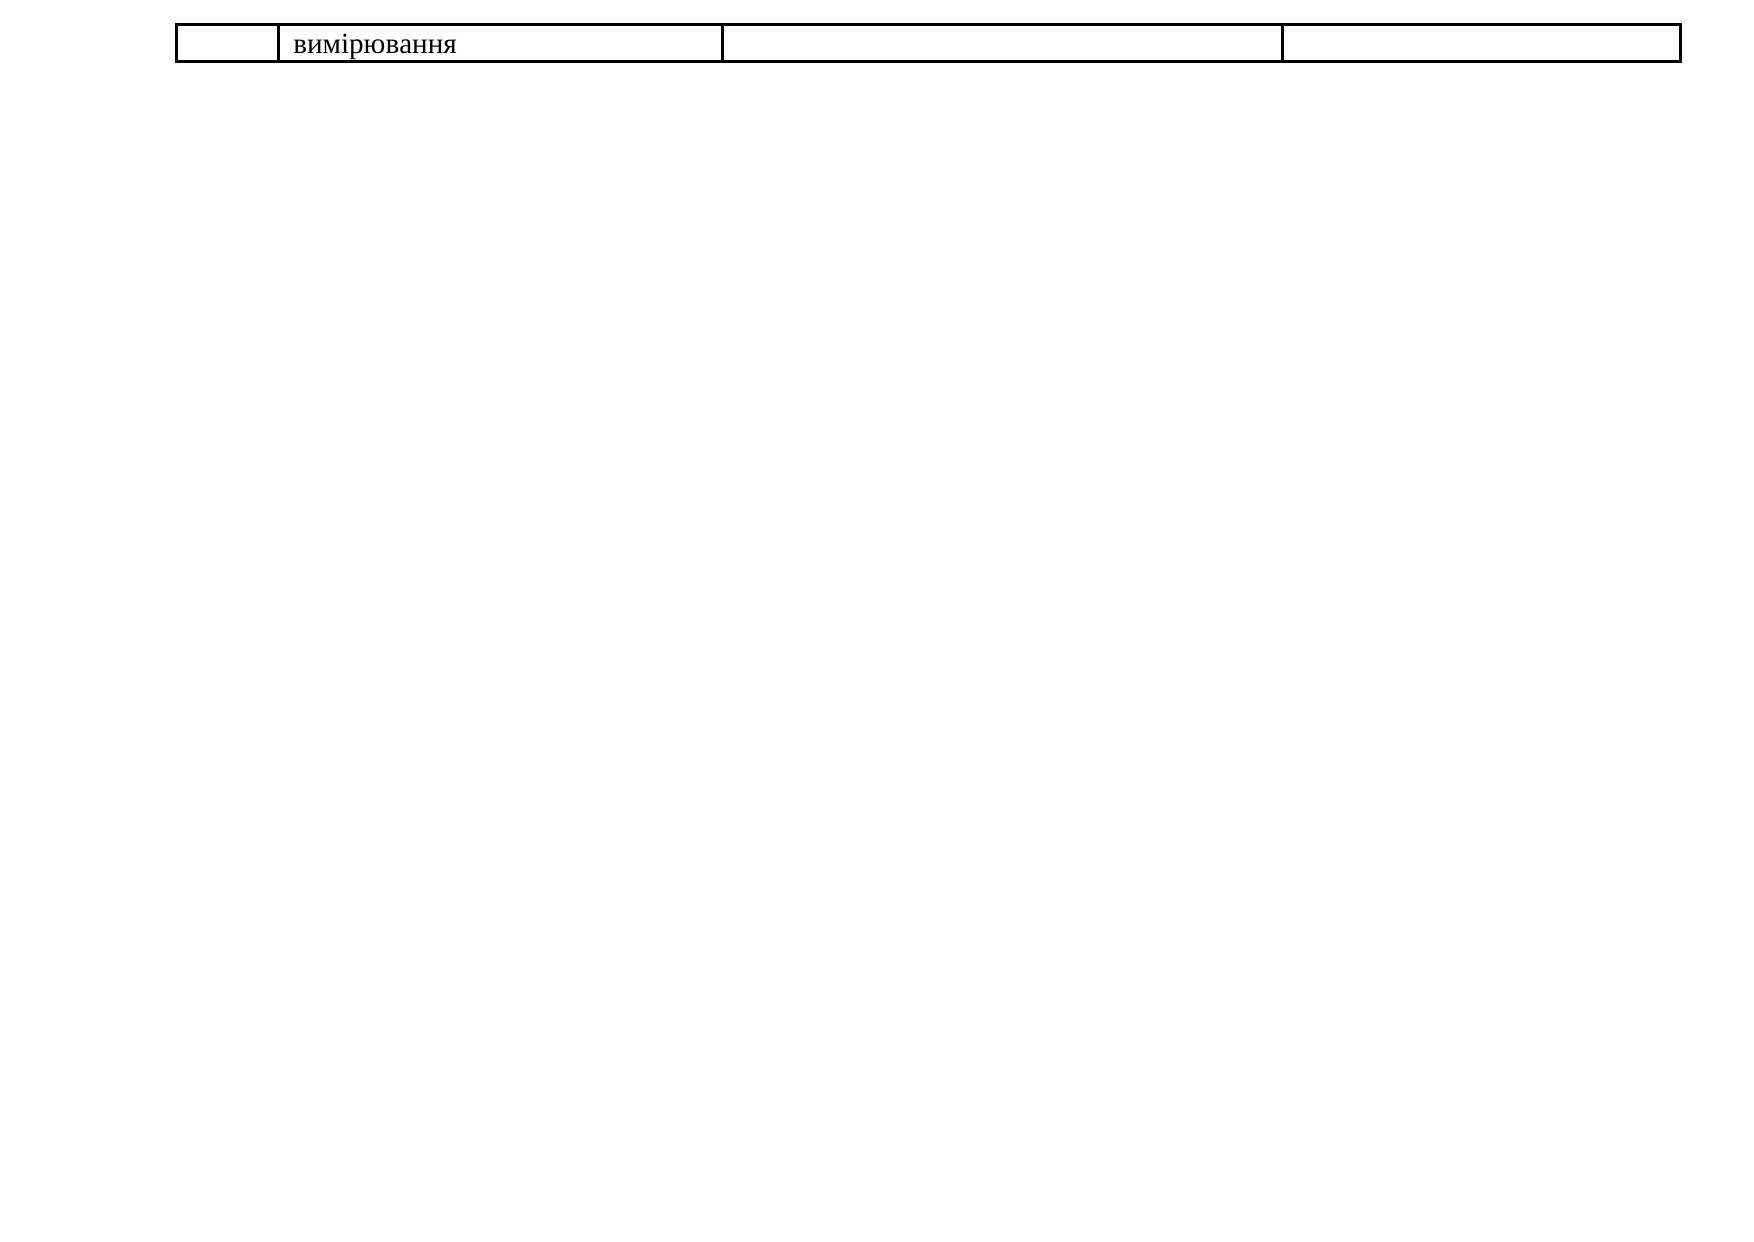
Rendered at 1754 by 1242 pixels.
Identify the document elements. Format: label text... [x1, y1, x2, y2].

table_cell 6. [178, 26, 277, 59]
table_cell [1284, 26, 1679, 59]
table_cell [280, 26, 721, 59]
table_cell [724, 26, 1281, 59]
